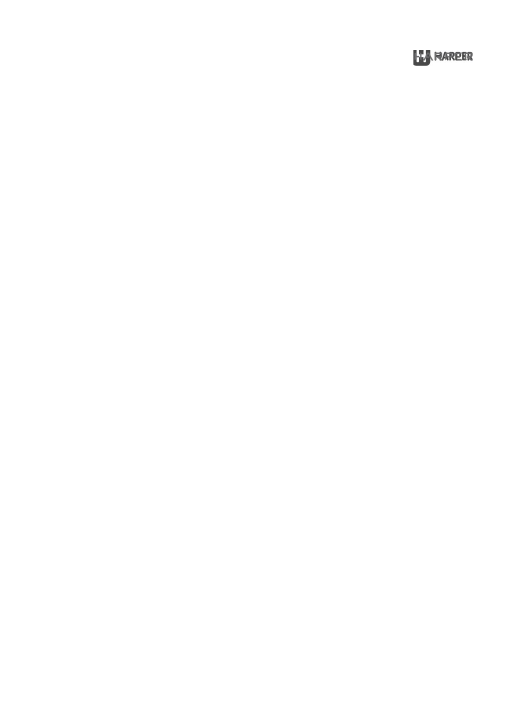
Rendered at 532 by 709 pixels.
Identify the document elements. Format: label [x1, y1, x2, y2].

picture [413, 50, 473, 66]
